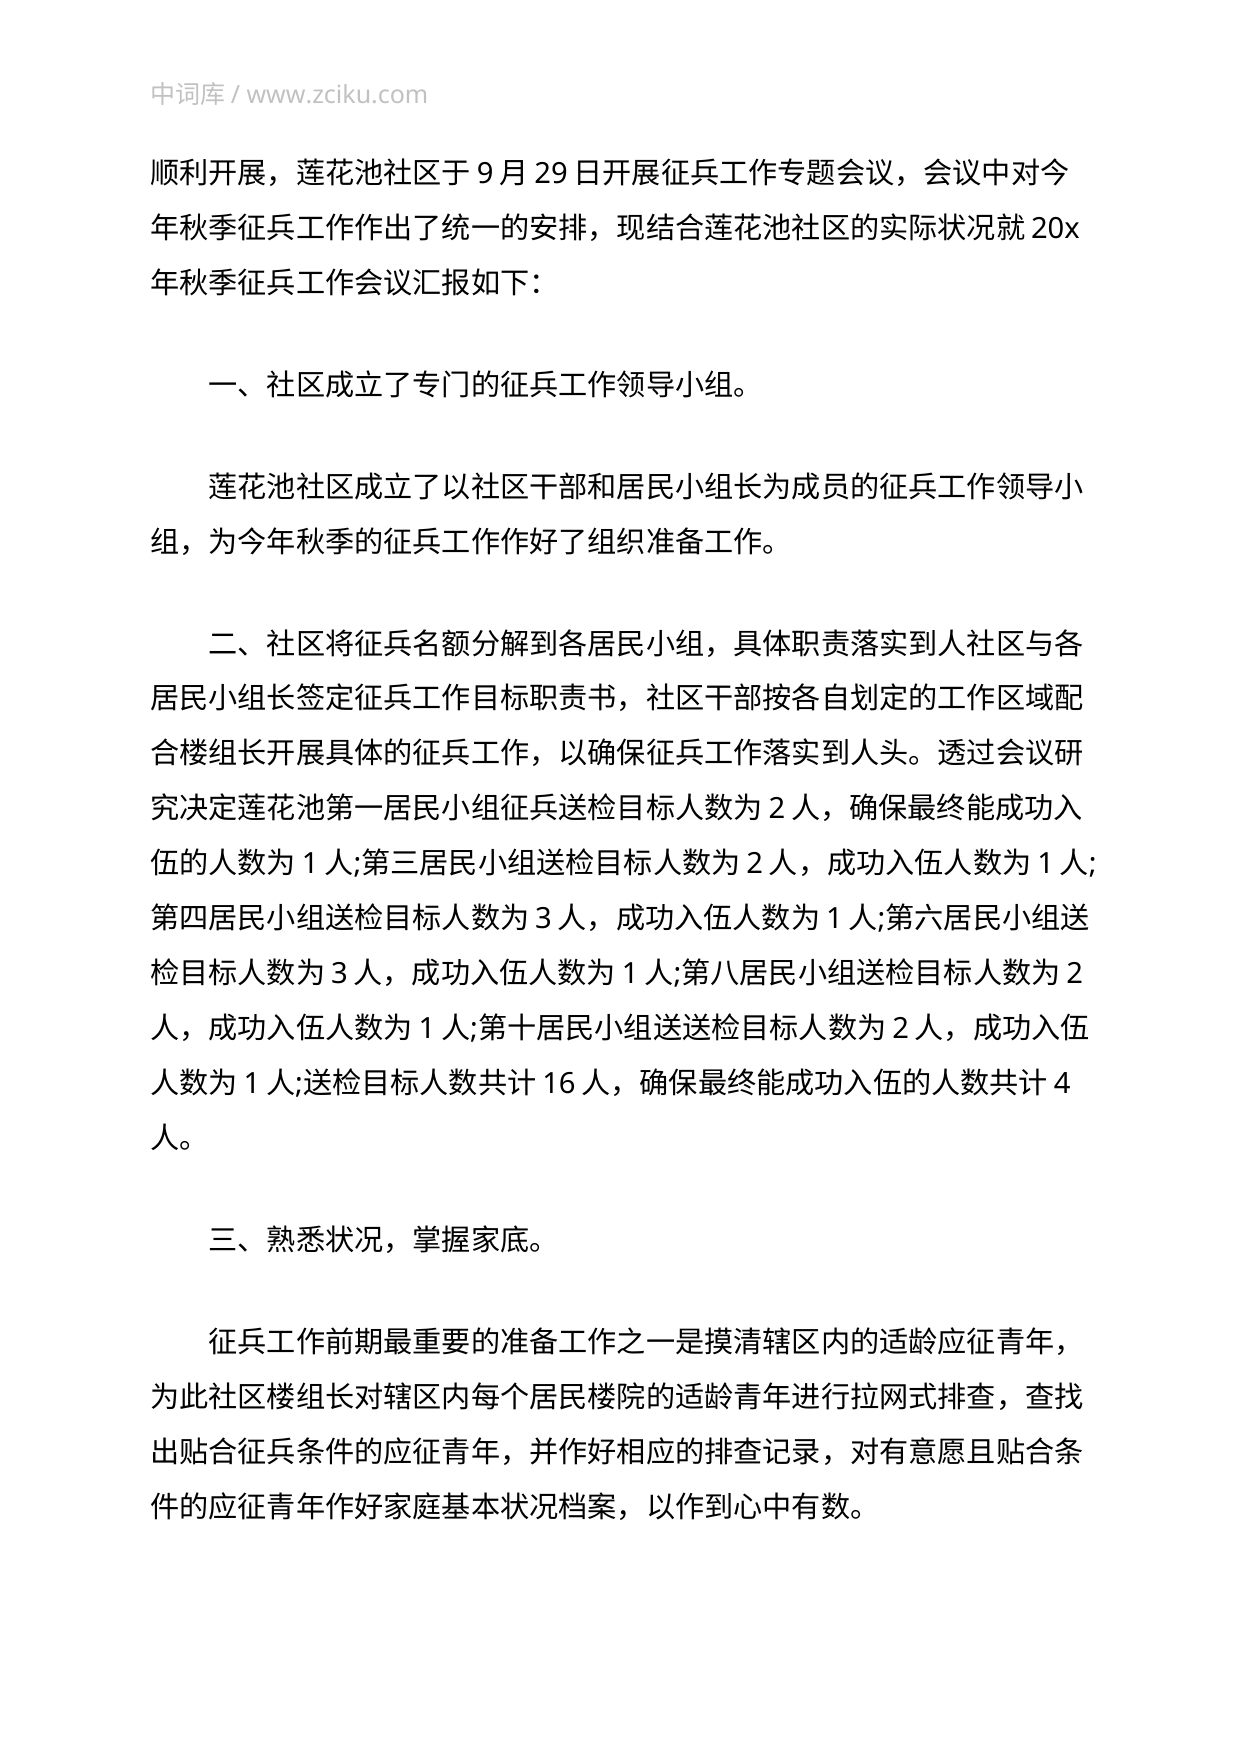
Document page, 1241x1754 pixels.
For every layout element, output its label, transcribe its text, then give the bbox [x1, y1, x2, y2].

text 一、社区成立了专门的征兵工作领导小组。 [150, 362, 1090, 404]
text 二、社区将征兵名额分解到各居民小组，具体职责落实到人社区与各居民小组长签定征兵工作目标职责书，社区干部按各自划定的工作区域配合楼组长开展具体的征兵工作，以确保征兵工作落实到人头。透过会议研究决定莲花池第一居民小组征兵送检目标人数为2人，确保最终能成功入伍的人数为1人;第三居民小组送检目标人数为2人，成功入伍人数为1人;第四居民小组送检目标人数为3人，成功入伍人数为1人;第六居民小组送检目标人数为3人，成功入伍人数为1人;第八居民小组送检目标人数为2人，成功入伍人数为1人;第十居民小组送送检目标人数为2人，成功入伍人数为1人;送检目标人数共计16人，确保最终能成功入伍的人数共计4人。 [150, 620, 1090, 1157]
text 征兵工作前期最重要的准备工作之一是摸清辖区内的适龄应征青年，为此社区楼组长对辖区内每个居民楼院的适龄青年进行拉网式排查，查找出贴合征兵条件的应征青年，并作好相应的排查记录，对有意愿且贴合条件的应征青年作好家庭基本状况档案，以作到心中有数。 [150, 1318, 1090, 1525]
text 三、熟悉状况，掌握家底。 [150, 1217, 1090, 1259]
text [150, 150, 1090, 302]
text 莲花池社区成立了以社区干部和居民小组长为成员的征兵工作领导小组，为今年秋季的征兵工作作好了组织准备工作。 [150, 463, 1090, 561]
